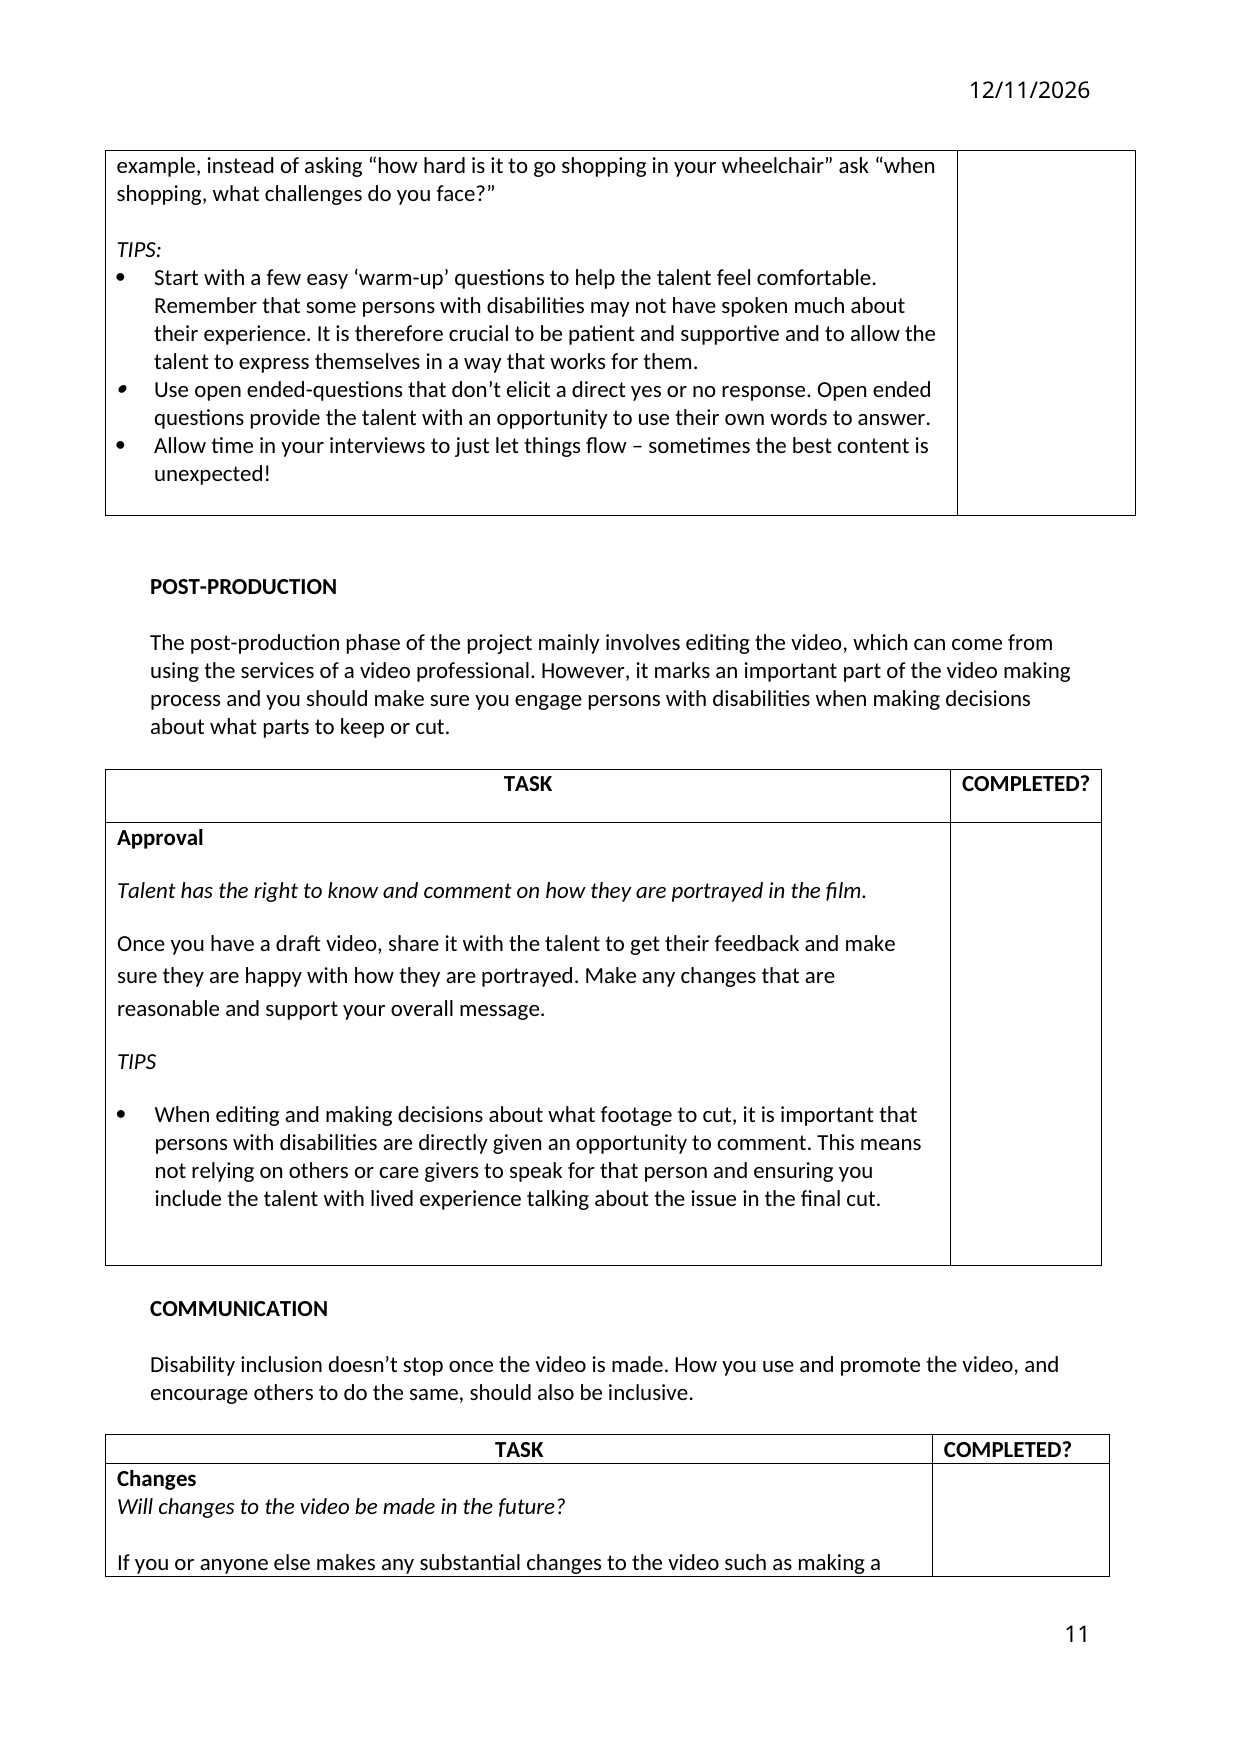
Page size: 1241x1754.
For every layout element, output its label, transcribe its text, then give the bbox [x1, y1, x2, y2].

text Disability inclusion doesn’t stop once the video is made. How you use and promote the video, and encourage others to do the same, should also be inclusive. [150, 1350, 1090, 1406]
text COMMUNICATION [150, 1294, 1090, 1322]
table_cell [106, 1464, 932, 1576]
text The post-production phase of the project mainly involves editing the video, which can come from using the services of a video professional. However, it marks an important part of the video making process and you should make sure you engage persons with disabilities when making decisions about what parts to keep or cut. [150, 628, 1090, 741]
table_header COMPLETED? [951, 770, 1101, 822]
table_cell [951, 823, 1101, 1264]
text POST-PRODUCTION [150, 572, 1090, 600]
table_header TASK [106, 1435, 932, 1463]
table_cell [958, 151, 1135, 515]
table_header TASK [106, 770, 950, 822]
table_cell [933, 1464, 1109, 1576]
table_cell Approval Talent has the right to know and comment on how they are portrayed in the film. Once you have a draft video, share it with the talent to get their feedback and make sure they are happy with how they are portrayed. Make any changes that are reasonable and support your overall message. TIPS When editing and making decisions about what footage to cut, it is important that persons with disabilities are directly given an opportunity to comment. This means not relying on others or care givers to speak for that person and ensuring you include the talent with lived experience talking about the issue in the final cut. [106, 823, 950, 1264]
table_header COMPLETED? [933, 1435, 1109, 1463]
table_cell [106, 151, 957, 515]
